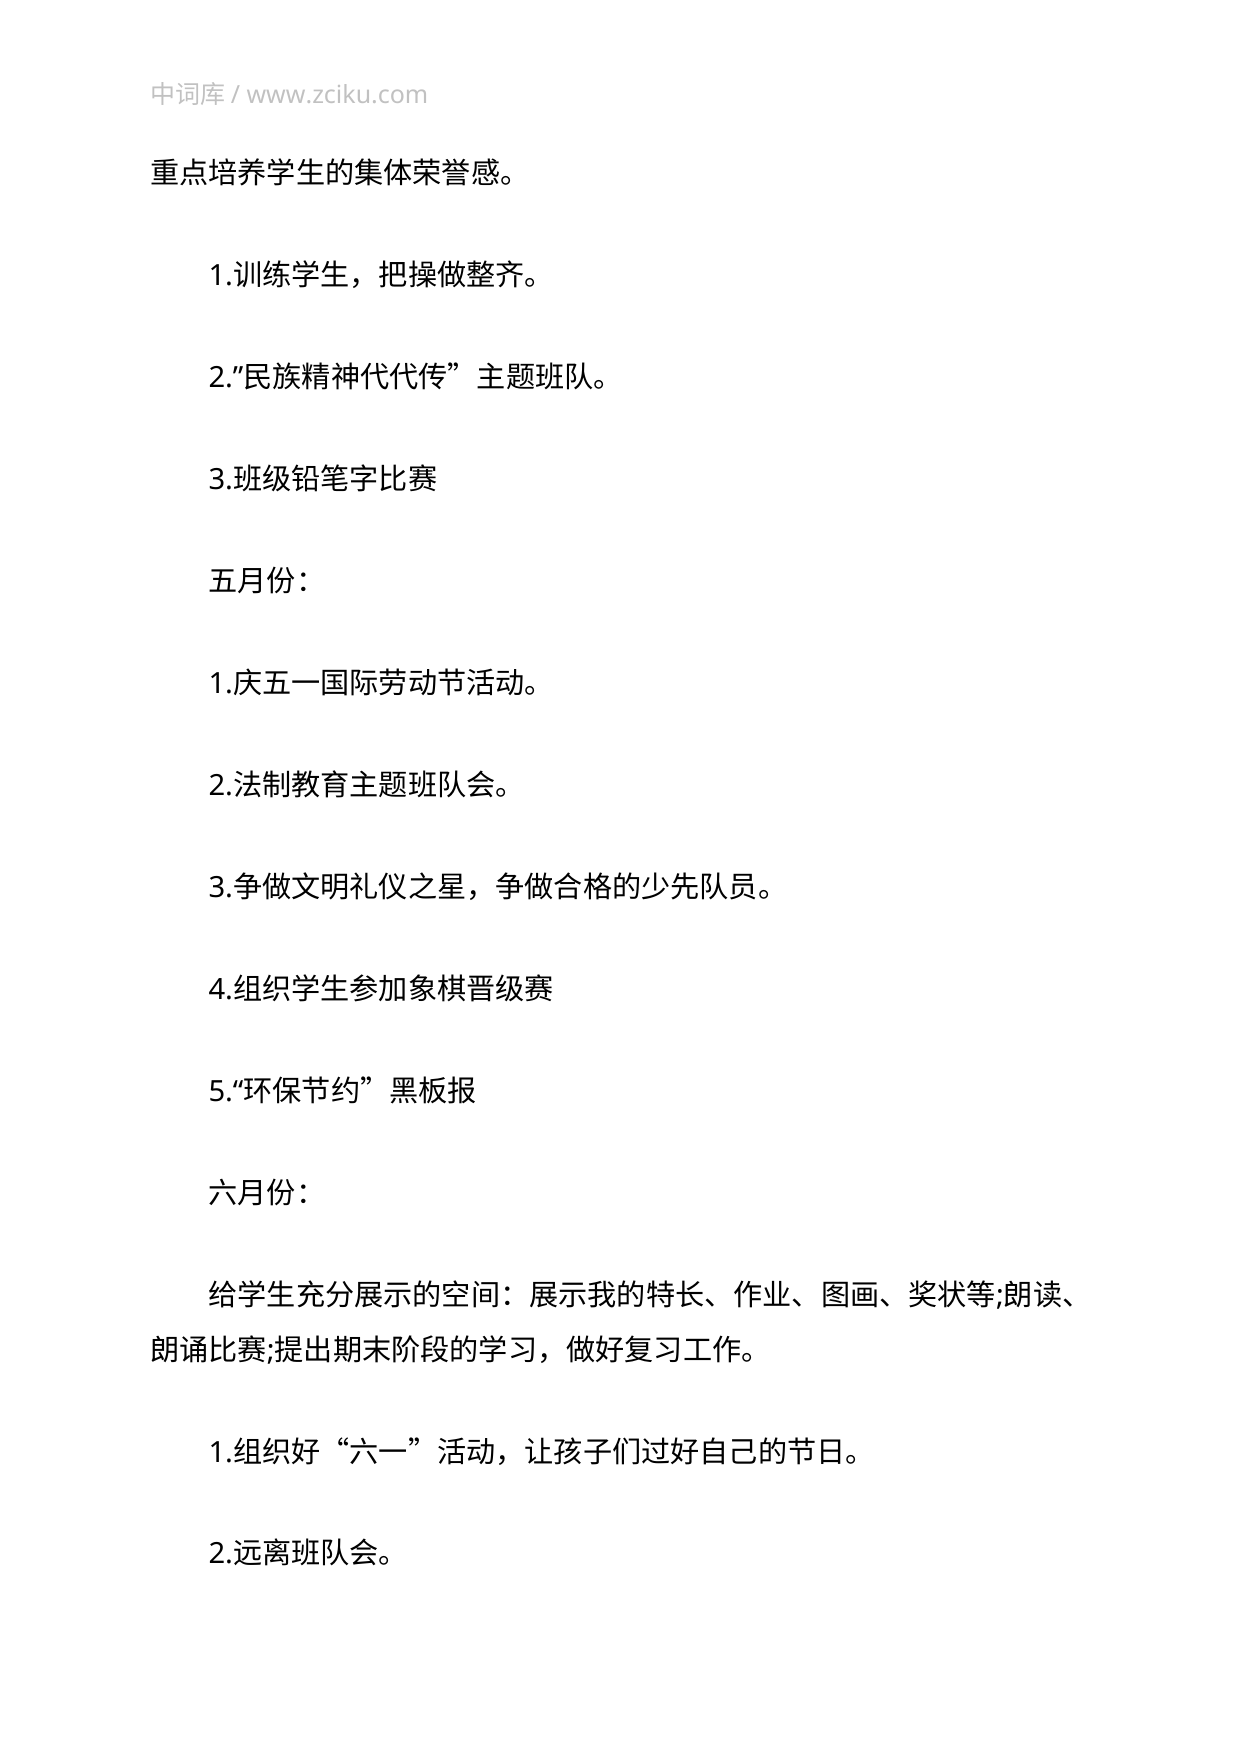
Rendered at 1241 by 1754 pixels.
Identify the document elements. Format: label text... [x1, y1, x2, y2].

text 2.”民族精神代代传”主题班队。 [150, 354, 1090, 396]
text 5.“环保节约”黑板报 [150, 1067, 1090, 1110]
text 3.班级铅笔字比赛 [150, 456, 1090, 498]
text 1.训练学生，把操做整齐。 [150, 252, 1090, 294]
text 1.组织好“六一”活动，让孩子们过好自己的节日。 [150, 1428, 1090, 1471]
text 五月份： [150, 558, 1090, 600]
text 2.法制教育主题班队会。 [150, 761, 1090, 804]
text 给学生充分展示的空间：展示我的特长、作业、图画、奖状等;朗读、朗诵比赛;提出期末阶段的学习，做好复习工作。 [150, 1271, 1090, 1368]
text 2.远离班队会。 [150, 1530, 1090, 1572]
text 六月份： [150, 1169, 1090, 1212]
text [150, 150, 1090, 192]
text 3.争做文明礼仪之星，争做合格的少先队员。 [150, 863, 1090, 906]
text 4.组织学生参加象棋晋级赛 [150, 965, 1090, 1008]
text 1.庆五一国际劳动节活动。 [150, 659, 1090, 702]
